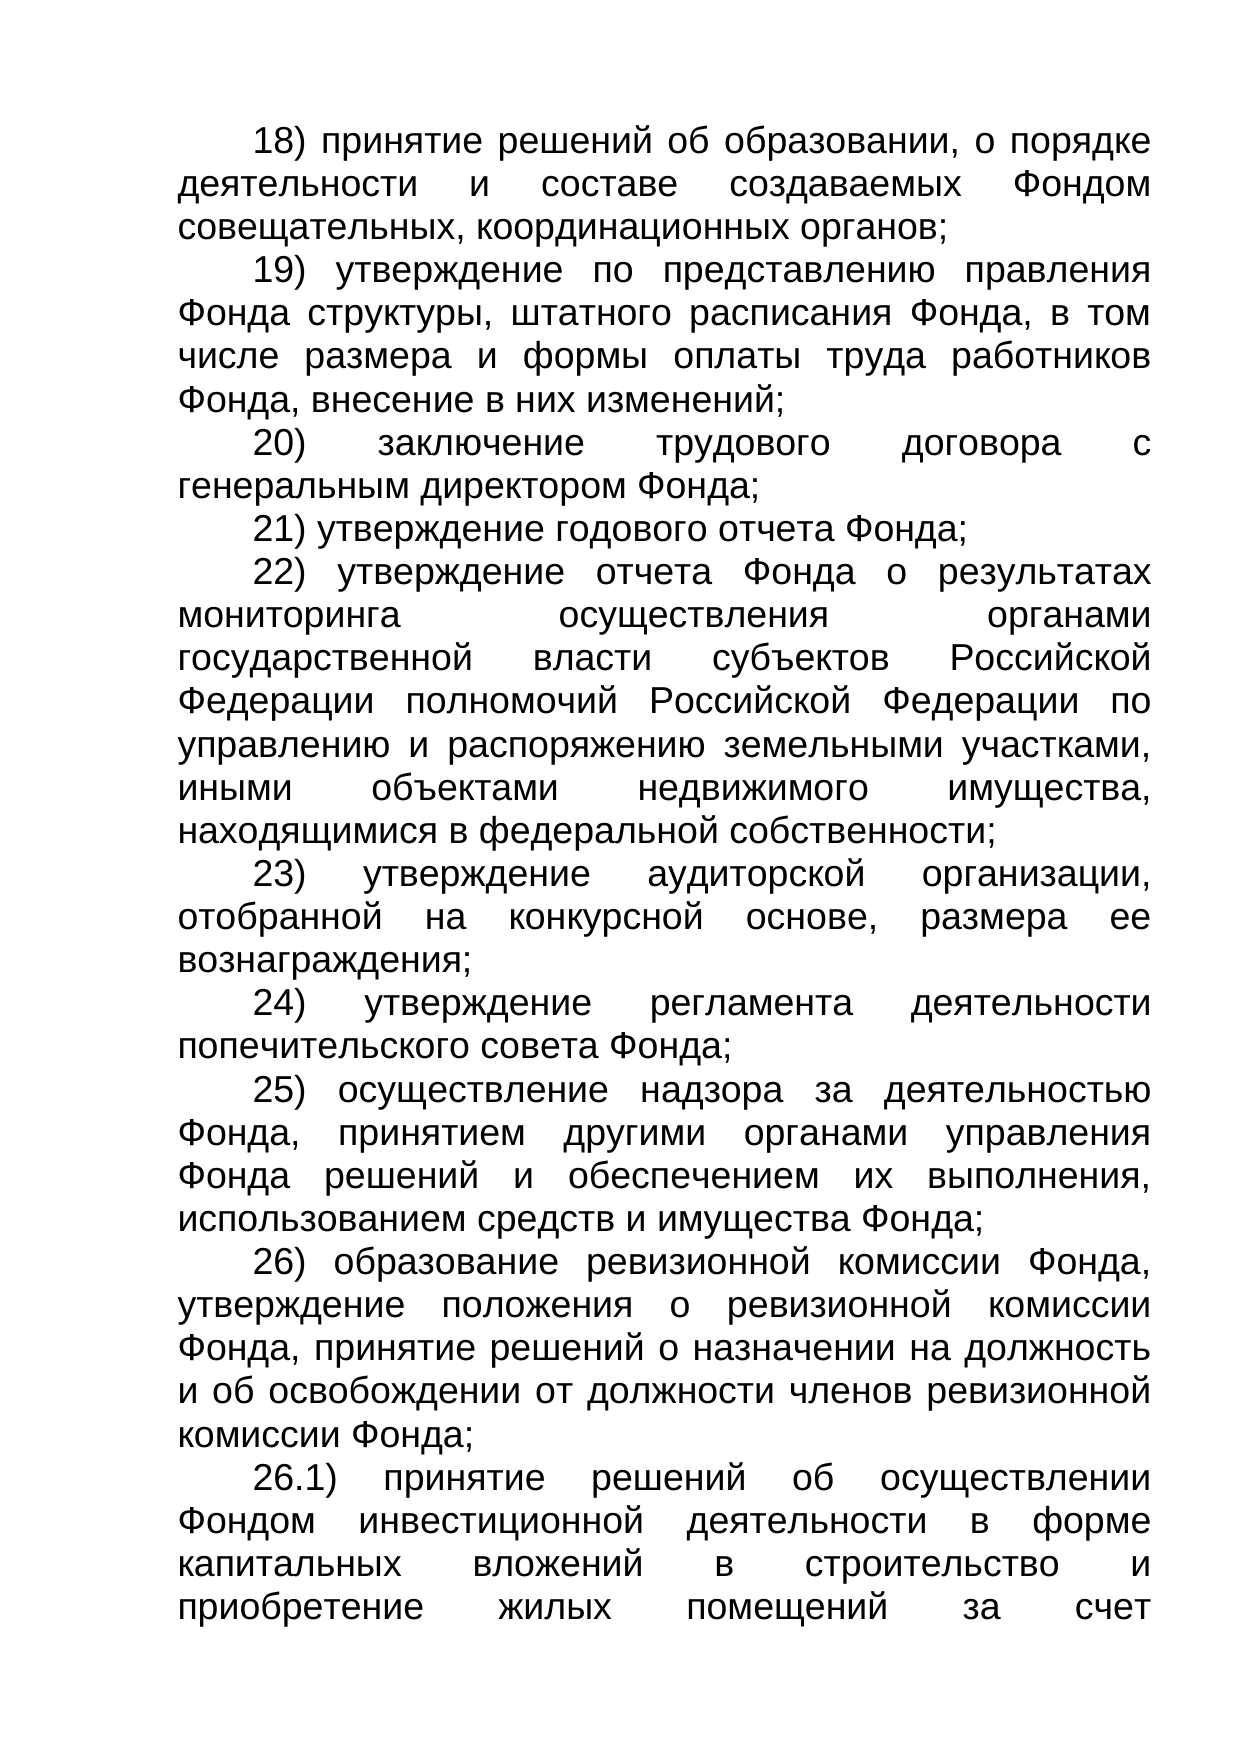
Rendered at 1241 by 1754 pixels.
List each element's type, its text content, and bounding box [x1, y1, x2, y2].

text 26) образование ревизионной комиссии Фонда, утверждение положения о ревизионной комиссии Фонда, принятие решений о назначении на должность и об освобождении от должности членов ревизионной комиссии Фонда; [177, 1239, 1152, 1455]
text 24) утверждение регламента деятельности попечительского совета Фонда; [177, 981, 1152, 1067]
text 22) утверждение отчета Фонда о результатах мониторинга осуществления органами государственной власти субъектов Российской Федерации полномочий Российской Федерации по управлению и распоряжению земельными участками, иными объектами недвижимого имущества, находящимися в федеральной собственности; [177, 549, 1152, 851]
text 21) утверждение годового отчета Фонда; [177, 506, 1152, 549]
text 23) утверждение аудиторской организации, отобранной на конкурсной основе, размера ее вознаграждения; [177, 851, 1152, 981]
text 25) осуществление надзора за деятельностью Фонда, принятием другими органами управления Фонда решений и обеспечением их выполнения, использованием средств и имущества Фонда; [177, 1067, 1152, 1239]
text 20) заключение трудового договора с генеральным директором Фонда; [177, 420, 1152, 506]
text 18) принятие решений об образовании, о порядке деятельности и составе создаваемых Фондом совещательных, координационных органов; [177, 118, 1152, 247]
text 19) утверждение по представлению правления Фонда структуры, штатного расписания Фонда, в том числе размера и формы оплаты труда работников Фонда, внесение в них изменений; [177, 247, 1152, 420]
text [177, 1455, 1152, 1627]
